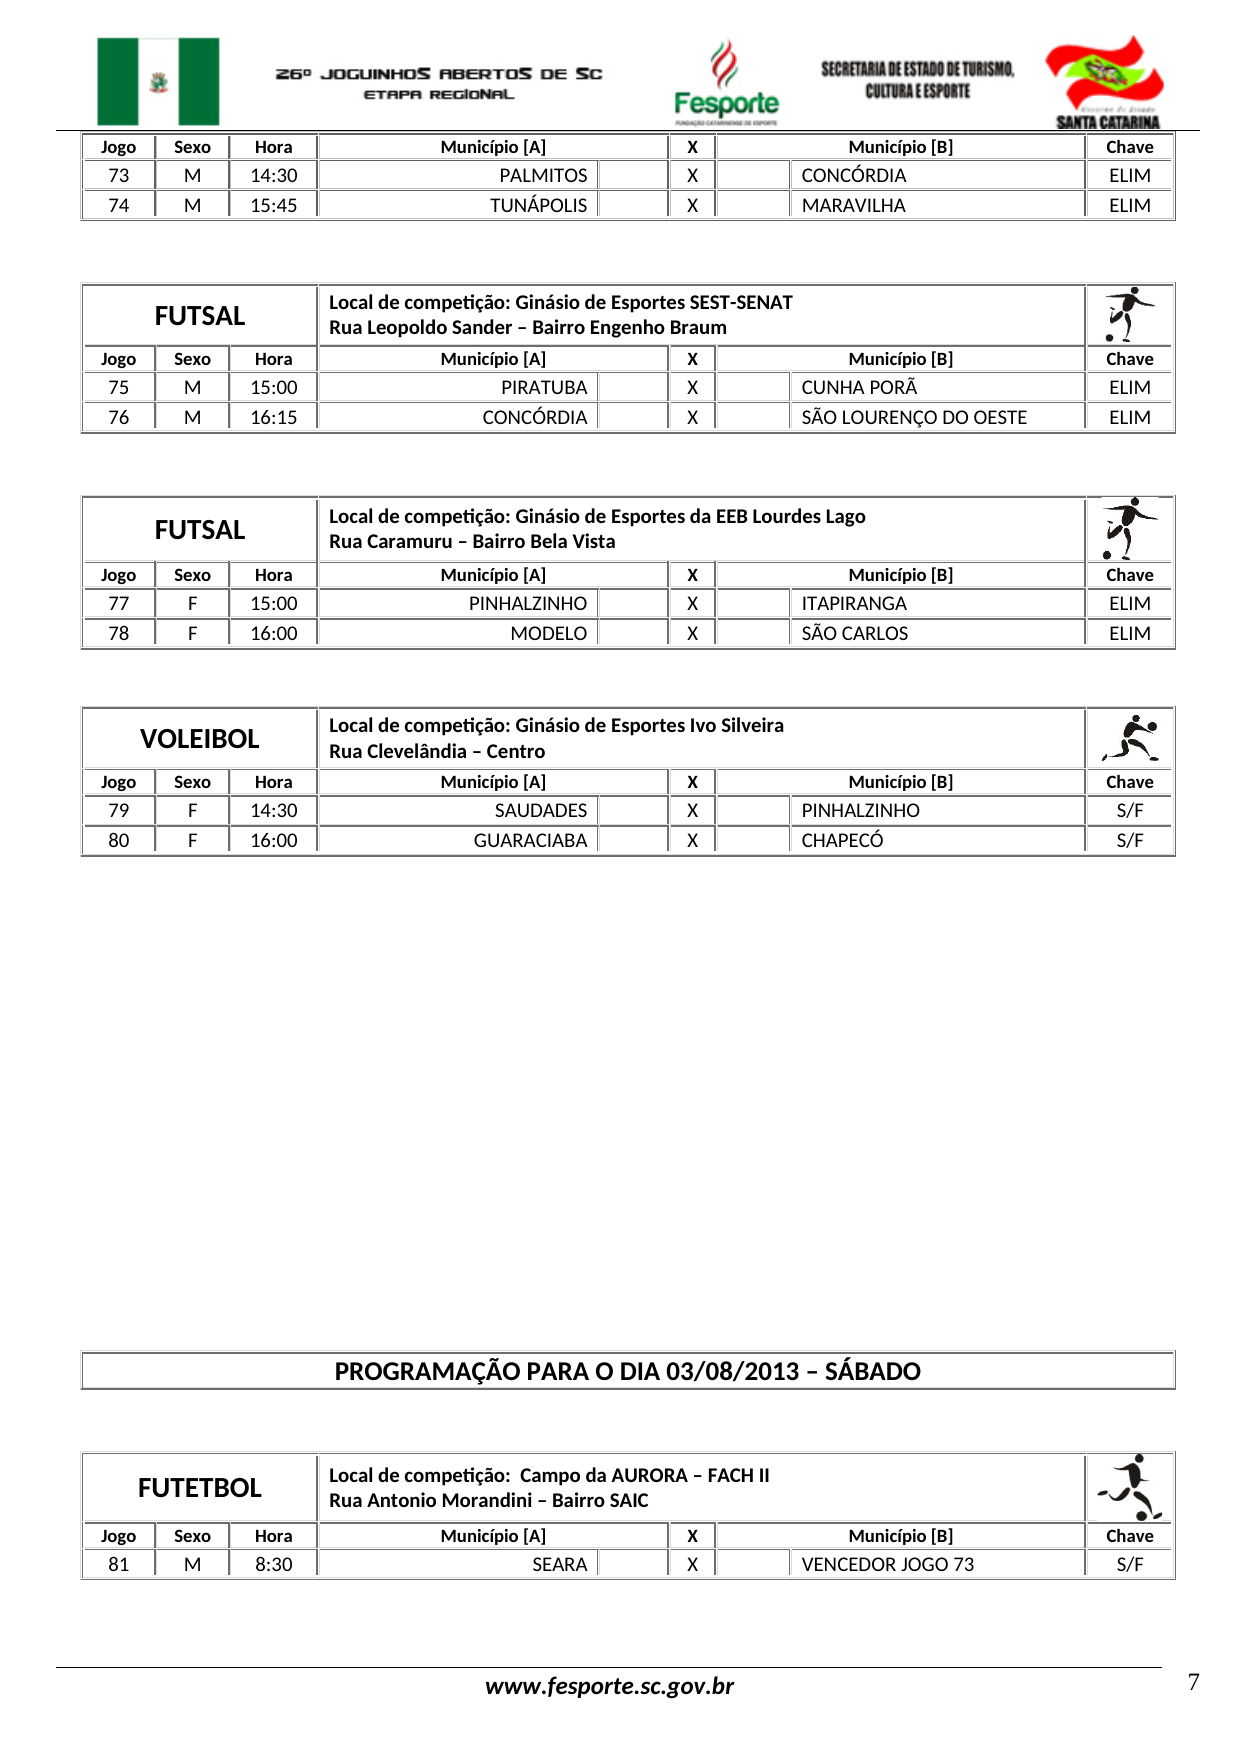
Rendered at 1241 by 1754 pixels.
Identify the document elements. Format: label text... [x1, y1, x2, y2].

table_cell 79 [82, 793, 156, 823]
table_cell Jogo [83, 344, 154, 370]
table_cell Chave [1086, 134, 1173, 158]
table_cell MARAVILHA [790, 188, 1086, 218]
table_cell Município [B] [716, 134, 1086, 158]
table_cell SÃO CARLOS [790, 616, 1086, 646]
table_cell [599, 191, 669, 218]
table_cell ITAPIRANGA [792, 590, 1084, 616]
table_cell Chave [1088, 344, 1173, 370]
table_cell X [669, 1550, 716, 1577]
table_cell Município [B] [718, 770, 1084, 793]
table_cell ELIM [1088, 370, 1173, 400]
table_cell F [157, 590, 228, 616]
table_cell SAUDADES [320, 797, 597, 823]
table_cell Município [B] [718, 563, 1084, 586]
table_cell X [671, 161, 714, 188]
table_cell SÃO LOURENÇO DO OESTE [790, 400, 1086, 430]
picture [1104, 287, 1156, 342]
table_cell Município [B] [718, 1524, 1084, 1547]
table_header Local de competição: Ginásio de Esportes da EEB Lourdes Lago Rua Caramuru – Bairro Bela Vista [318, 497, 1086, 560]
table_cell ELIM [1088, 586, 1173, 616]
table_header [1086, 708, 1173, 767]
table_cell [599, 1550, 669, 1577]
table_cell ELIM [1086, 188, 1173, 218]
table_cell 81 [83, 1547, 156, 1577]
table_cell M [157, 161, 228, 188]
table_cell [718, 797, 789, 823]
table_cell [599, 620, 669, 646]
table_cell Jogo [83, 135, 156, 158]
table_cell M [156, 1550, 229, 1577]
table_cell X [671, 563, 714, 586]
table_cell X [669, 191, 716, 218]
table_header FUTSAL [83, 498, 318, 560]
table_cell Município [A] [320, 563, 667, 586]
table_cell 74 [83, 188, 156, 218]
table_cell [718, 373, 789, 400]
table_cell S/F [1086, 824, 1174, 853]
table_cell X [669, 619, 716, 646]
table_cell Jogo [82, 1520, 156, 1547]
table_cell [600, 797, 667, 823]
table_cell Hora [231, 563, 316, 586]
table_cell [716, 191, 790, 218]
table_cell [600, 373, 667, 400]
table_header Local de competição: Ginásio de Esportes Ivo Silveira Rua Clevelândia – Centro [318, 708, 1086, 767]
table_cell 16:00 [230, 827, 318, 853]
table_cell Chave [1088, 767, 1173, 793]
table_cell X [671, 347, 714, 370]
table_cell Município [A] [320, 770, 667, 793]
table_cell PINHALZINHO [320, 590, 597, 616]
table_cell CHAPECÓ [790, 824, 1086, 853]
table_cell CONCÓRDIA [318, 403, 598, 430]
picture [1097, 1454, 1163, 1521]
table_cell X [671, 797, 714, 823]
table_cell Município [A] [320, 347, 667, 370]
table_header FUTSAL [83, 286, 318, 344]
table_cell X [671, 770, 714, 793]
table_header FUTETBOL [83, 1454, 318, 1520]
table_cell [716, 826, 790, 853]
table_cell 15:00 [231, 373, 316, 400]
table_cell Jogo [83, 560, 154, 586]
table_header PROGRAMAÇÃO PARA O DIA 03/08/2013 – SÁBADO [83, 1354, 1173, 1387]
table_cell VENCEDOR JOGO 73 [790, 1548, 1086, 1577]
table_cell 16:00 [230, 620, 318, 646]
table_cell 8:30 [230, 1550, 318, 1577]
table_cell 77 [83, 586, 155, 616]
table_cell X [669, 826, 716, 853]
table_cell [716, 1550, 790, 1577]
table_cell X [669, 403, 716, 430]
table_cell CUNHA PORÃ [792, 373, 1084, 400]
table_cell Chave [1086, 1520, 1174, 1547]
table_cell [599, 827, 669, 853]
table_cell MODELO [318, 619, 598, 646]
table_cell GUARACIABA [318, 826, 598, 853]
table_cell 73 [83, 158, 155, 188]
table_header [1086, 1454, 1097, 1520]
table_cell 15:00 [231, 590, 316, 616]
table_cell Hora [231, 347, 316, 370]
table_cell Município [A] [320, 1524, 667, 1547]
table_cell Hora [231, 1524, 316, 1547]
table_cell Jogo [83, 767, 155, 793]
table_cell PINHALZINHO [792, 797, 1084, 823]
table_cell ELIM [1086, 616, 1173, 646]
table_cell S/F [1086, 793, 1174, 823]
table_cell X [669, 134, 716, 158]
table_cell [600, 590, 667, 616]
table_cell PIRATUBA [320, 373, 597, 400]
table_cell M [157, 373, 228, 400]
table_cell ELIM [1086, 400, 1173, 430]
table_cell X [671, 373, 714, 400]
table_cell CONCÓRDIA [792, 161, 1084, 188]
picture [1101, 715, 1159, 761]
table_cell F [156, 827, 229, 853]
table_header VOLEIBOL [83, 709, 318, 767]
table_cell 16:15 [230, 403, 318, 430]
table_header [1163, 1454, 1173, 1520]
table_cell Sexo [157, 1524, 228, 1547]
table_header [1086, 285, 1173, 344]
table_cell X [671, 590, 714, 616]
table_cell F [156, 620, 229, 646]
table_cell [600, 161, 667, 188]
table_header [1159, 498, 1173, 560]
table_header Local de competição: Campo da AURORA – FACH II Rua Antonio Morandini – Bairro SAIC [318, 1454, 1086, 1520]
table_cell [716, 619, 790, 646]
table_cell 75 [83, 370, 155, 400]
table_cell Hora [230, 135, 318, 158]
table_cell 14:30 [231, 161, 316, 188]
table_cell [718, 161, 789, 188]
table_cell 14:30 [231, 797, 316, 823]
table_cell Sexo [157, 347, 228, 370]
table_cell [599, 403, 669, 430]
table_cell Sexo [157, 563, 228, 586]
table_cell SEARA [318, 1550, 598, 1577]
table_cell [718, 590, 789, 616]
table_cell Sexo [157, 770, 228, 793]
table_cell PALMITOS [320, 161, 597, 188]
table_header Local de competição: Ginásio de Esportes SEST-SENAT Rua Leopoldo Sander – Bairro Engenho Braum [318, 285, 1086, 344]
table_cell Sexo [156, 135, 229, 158]
table_cell Município [B] [718, 347, 1084, 370]
table_cell Chave [1088, 560, 1173, 586]
table_cell M [156, 191, 229, 218]
table_cell Hora [231, 770, 316, 793]
table_cell TUNÁPOLIS [318, 191, 598, 218]
picture [80, 35, 1177, 129]
table_cell M [156, 403, 229, 430]
table_cell X [671, 1524, 714, 1547]
table_cell ELIM [1088, 158, 1173, 188]
table_cell S/F [1086, 1547, 1173, 1577]
table_cell 76 [83, 400, 156, 430]
table_cell [716, 403, 790, 430]
table_cell F [157, 797, 228, 823]
picture [1101, 497, 1159, 560]
table_cell Município [A] [318, 134, 669, 158]
table_header [1086, 497, 1101, 560]
table_cell 78 [83, 616, 156, 646]
table_cell 80 [82, 824, 156, 853]
table_cell 15:45 [230, 191, 318, 218]
